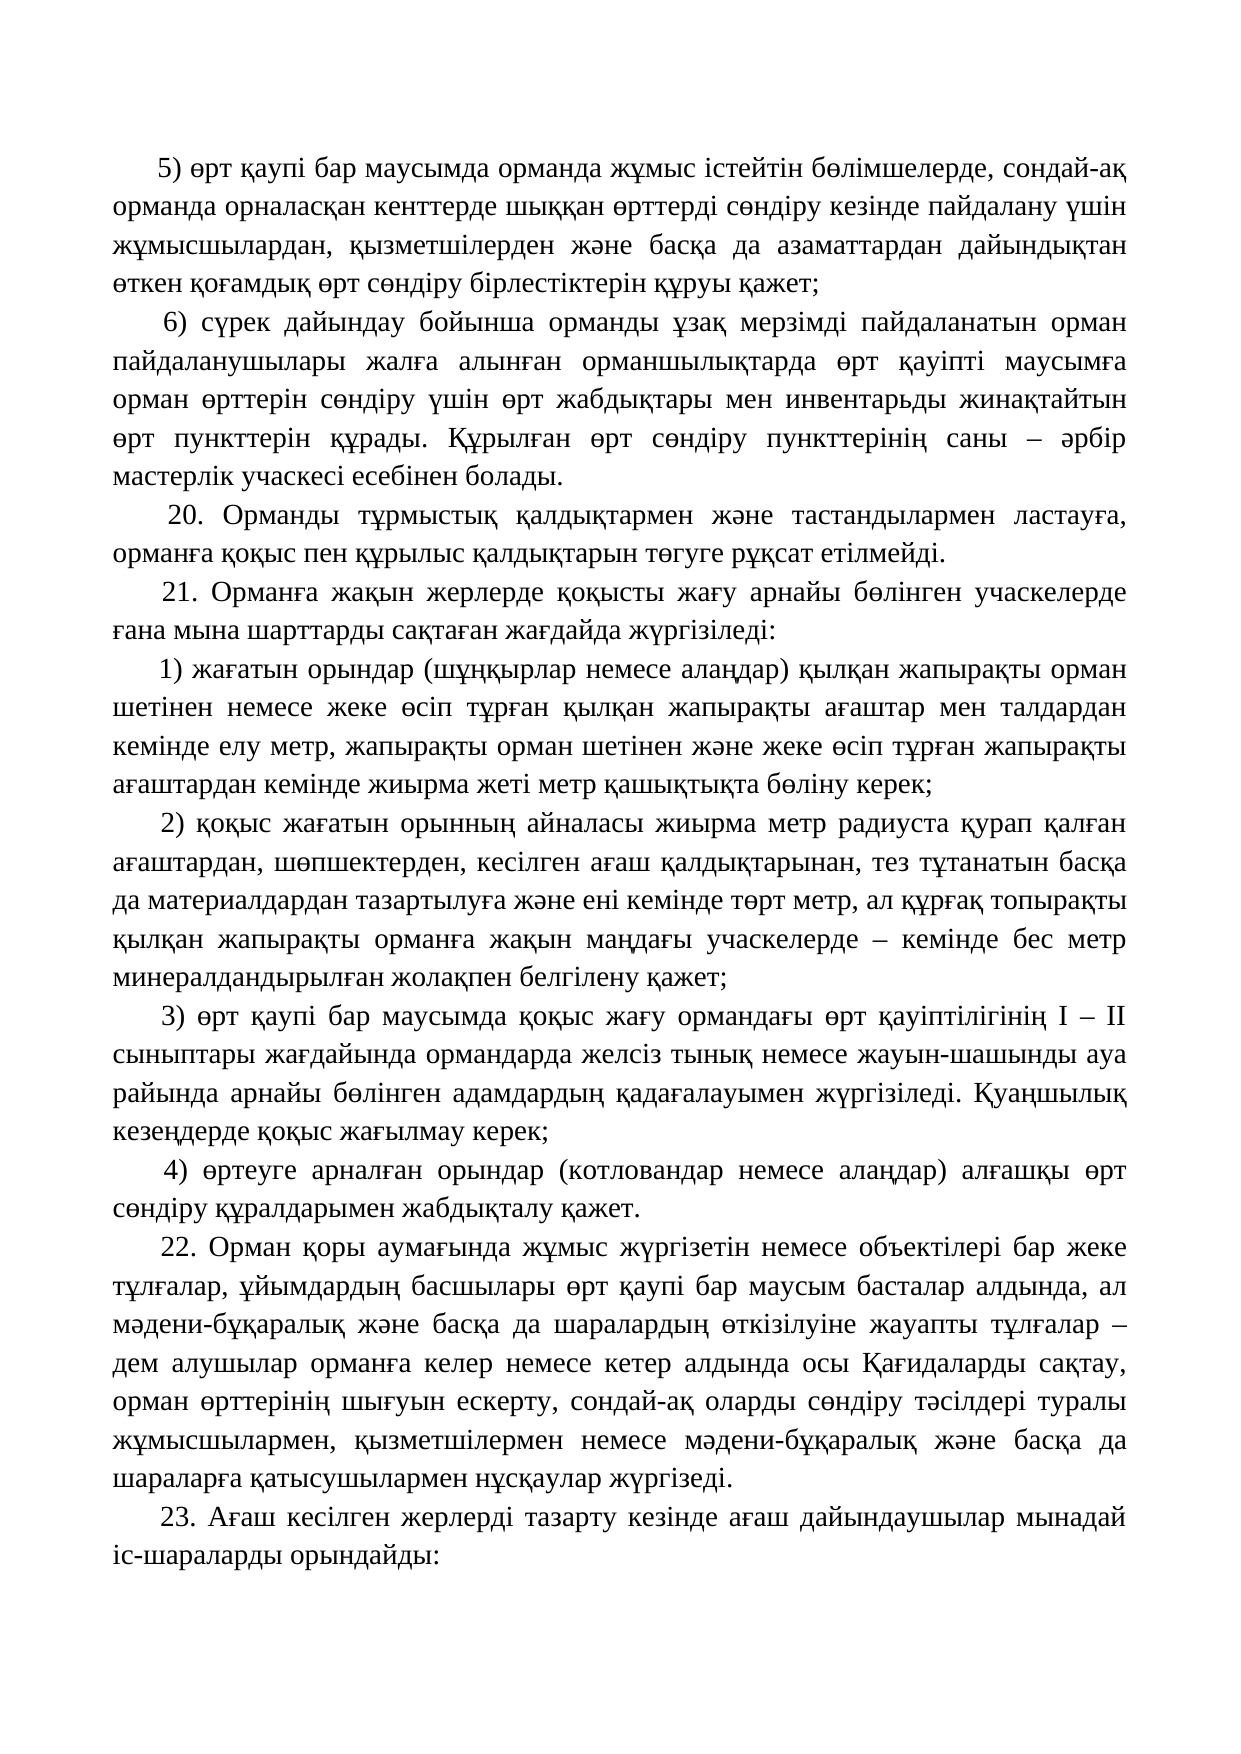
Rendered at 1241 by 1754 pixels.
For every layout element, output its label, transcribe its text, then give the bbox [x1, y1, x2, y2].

text 21. Орманға жақын жерлерде қоқысты жағу арнайы бөлінген учаскелерде ғана мына шарттарды сақтаған жағдайда жүргізіледі: [112, 574, 1128, 646]
text 22. Орман қоры аумағында жұмыс жүргізетін немесе объектілері бар жеке тұлғалар, ұйымдардың басшылары өрт қаупі бар маусым басталар алдында, ал мәдени-бұқаралық және басқа да шаралардың өткізілуіне жауапты тұлғалар – дем алушылар орманға келер немесе кетер алдында осы Қағидаларды сақтау, орман өрттерінің шығуын ескерту, сондай-ақ оларды сөндіру тәсілдері туралы жұмысшылармен, қызметшілермен немесе мәдени-бұқаралық және басқа да шараларға қатысушылармен нұсқаулар жүргізеді. [112, 1229, 1128, 1494]
text 3) өрт қаупі бар маусымда қоқыс жағу ормандағы өрт қауіптілігінің I – II сыныптары жағдайында ормандарда желсіз тынық немесе жауын-шашынды ауа райында арнайы бөлінген адамдардың қадағалауымен жүргізіледі. Қуаңшылық кезеңдерде қоқыс жағылмау керек; [112, 998, 1128, 1147]
text 1) жағатын орындар (шұңқырлар немесе алаңдар) қылқан жапырақты орман шетінен немесе жеке өсіп тұрған қылқан жапырақты ағаштар мен талдардан кемінде елу метр, жапырақты орман шетінен және жеке өсіп тұрған жапырақты ағаштардан кемінде жиырма жеті метр қашықтықта бөліну керек; [112, 651, 1128, 800]
text 20. Орманды тұрмыстық қалдықтармен және тастандылармен ластауға, орманға қоқыс пен құрылыс қалдықтарын төгуге рұқсат етілмейді. [112, 497, 1128, 569]
text 4) өртеуге арналған орындар (котловандар немесе алаңдар) алғашқы өрт сөндіру құралдарымен жабдықталу қажет. [112, 1152, 1128, 1224]
text 23. Ағаш кесілген жерлерді тазарту кезінде ағаш дайындаушылар мынадай іс-шараларды орындайды: [112, 1499, 1128, 1571]
text 6) сүрек дайындау бойынша орманды ұзақ мерзімді пайдаланатын орман пайдаланушылары жалға алынған орманшылықтарда өрт қауіпті маусымға орман өрттерін сөндіру үшін өрт жабдықтары мен инвентарьды жинақтайтын өрт пункттерін құрады. Құрылған өрт сөндіру пункттерінің саны – әрбір мастерлік учаскесі есебінен болады. [112, 304, 1128, 492]
text 5) өрт қаупі бар маусымда орманда жұмыс істейтін бөлімшелерде, сондай-ақ орманда орналасқан кенттерде шыққан өрттерді сөндіру кезінде пайдалану үшін жұмысшылардан, қызметшілерден және басқа да азаматтардан дайындықтан өткен қоғамдық өрт сөндіру бірлестіктерін құруы қажет; [112, 150, 1128, 299]
text 2) қоқыс жағатын орынның айналасы жиырма метр радиуста қурап қалған ағаштардан, шөпшектерден, кесілген ағаш қалдықтарынан, тез тұтанатын басқа да материалдардан тазартылуға және ені кемінде төрт метр, ал құрғақ топырақты қылқан жапырақты орманға жақын маңдағы учаскелерде – кемінде бес метр минералдандырылған жолақпен белгілену қажет; [112, 805, 1128, 993]
